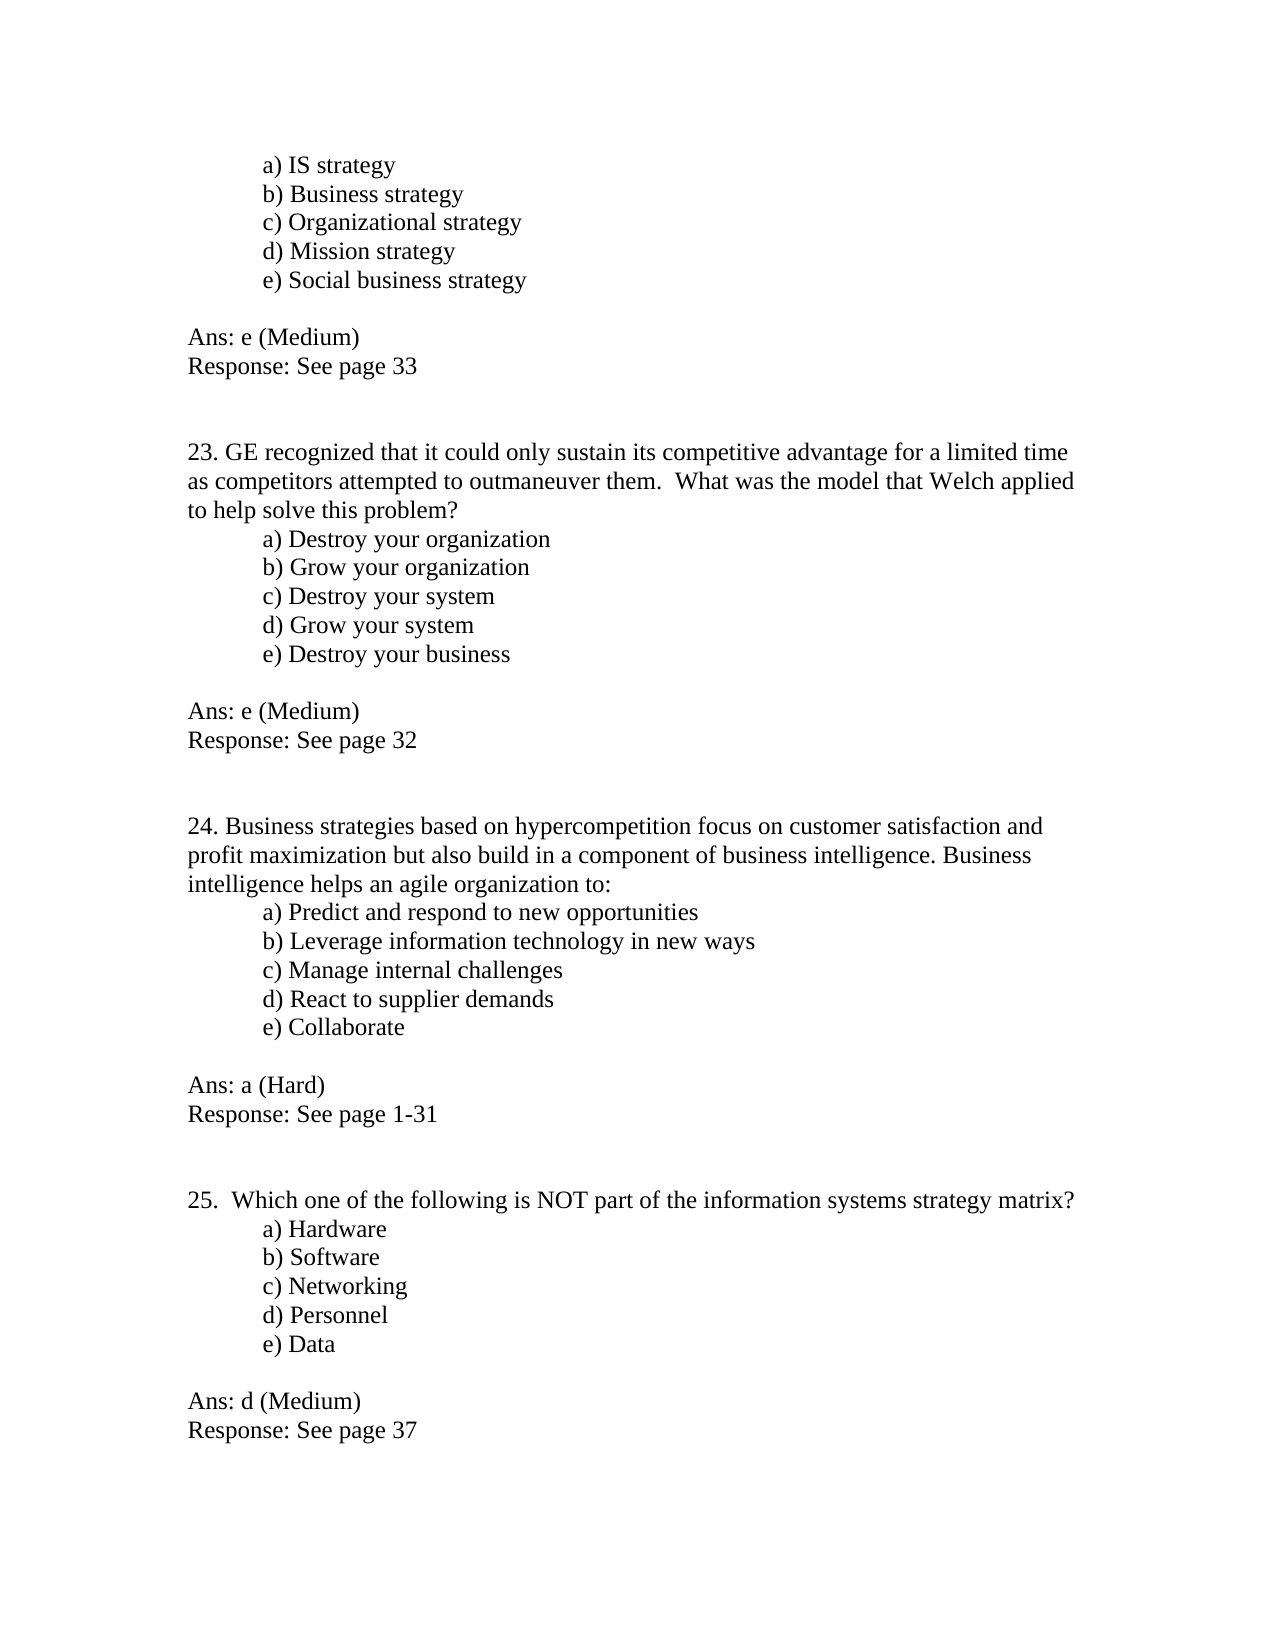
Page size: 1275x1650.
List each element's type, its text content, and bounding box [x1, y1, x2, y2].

text b) Software [187, 1242, 1087, 1271]
text 23. GE recognized that it could only sustain its competitive advantage for a limited time as competitors attempted to outmaneuver them. What was the model that Welch applied to help solve this problem? [187, 437, 1087, 524]
text c) Networking [187, 1271, 1087, 1300]
text c) Destroy your system [187, 581, 1087, 610]
text d) React to supplier demands [187, 984, 1087, 1012]
text Response: See page 33 [187, 351, 1087, 380]
text b) Grow your organization [187, 552, 1087, 581]
text d) Mission strategy [187, 236, 1087, 265]
text 25. Which one of the following is NOT part of the information systems strategy matrix? [187, 1185, 1087, 1214]
text Response: See page 32 [187, 725, 1087, 754]
text a) IS strategy [187, 150, 1087, 179]
text 24. Business strategies based on hypercompetition focus on customer satisfaction and profit maximization but also build in a component of business intelligence. Business intelligence helps an agile organization to: [187, 811, 1087, 897]
text e) Destroy your business [187, 639, 1087, 667]
text c) Manage internal challenges [187, 955, 1087, 984]
text d) Personnel [187, 1300, 1087, 1329]
text e) Social business strategy [187, 265, 1087, 294]
text b) Business strategy [187, 179, 1087, 207]
text Ans: e (Medium) [187, 322, 1087, 351]
text Ans: a (Hard) [187, 1070, 1087, 1099]
text Response: See page 37 [187, 1415, 1087, 1444]
text d) Grow your system [187, 610, 1087, 639]
text e) Data [187, 1329, 1087, 1357]
text e) Collaborate [187, 1012, 1087, 1041]
text Ans: d (Medium) [187, 1386, 1087, 1415]
text b) Leverage information technology in new ways [187, 926, 1087, 955]
text Response: See page 1-31 [187, 1099, 1087, 1127]
text c) Organizational strategy [187, 207, 1087, 236]
text a) Hardware [187, 1214, 1087, 1242]
text Ans: e (Medium) [187, 696, 1087, 725]
text a) Destroy your organization [187, 524, 1087, 552]
text a) Predict and respond to new opportunities [187, 897, 1087, 926]
